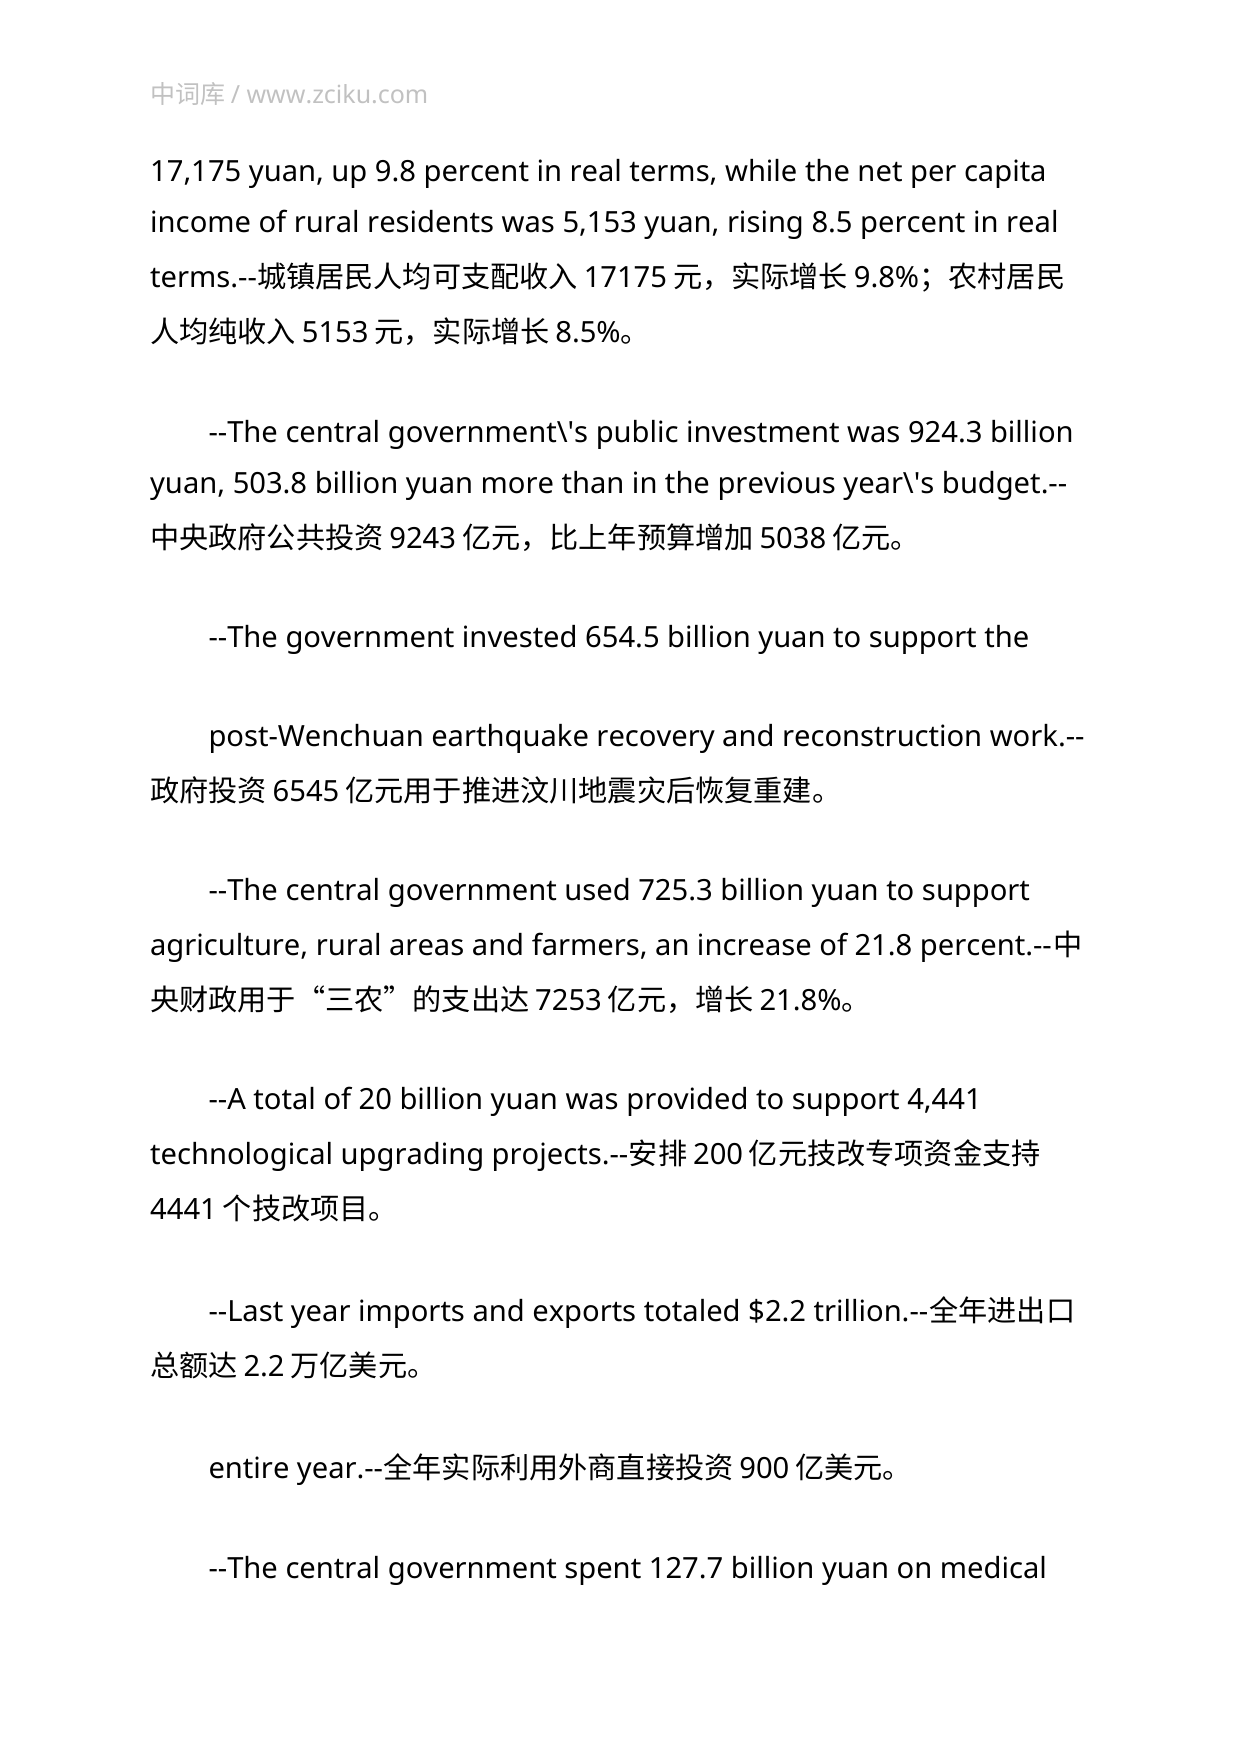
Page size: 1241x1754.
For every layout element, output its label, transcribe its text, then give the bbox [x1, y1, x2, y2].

text --The central government used 725.3 billion yuan to support agriculture, rural areas and farmers, an increase of 21.8 percent.--中央财政用于“三农”的支出达7253亿元，增长21.8%。 [150, 869, 1090, 1019]
text --The central government\'s public investment was 924.3 billion yuan, 503.8 billion yuan more than in the previous year\'s budget.--中央政府公共投资9243亿元，比上年预算增加5038亿元。 [150, 411, 1090, 557]
text entire year.--全年实际利用外商直接投资900亿美元。 [150, 1445, 1090, 1487]
text post-Wenchuan earthquake recovery and reconstruction work.--政府投资6545亿元用于推进汶川地震灾后恢复重建。 [150, 715, 1090, 810]
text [150, 150, 1090, 351]
text --A total of 20 billion yuan was provided to support 4,441 technological upgrading projects.--安排200亿元技改专项资金支持4441个技改项目。 [150, 1079, 1090, 1228]
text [150, 1547, 1090, 1587]
text --The government invested 654.5 billion yuan to support the [150, 617, 1090, 656]
text --Last year imports and exports totaled $2.2 trillion.--全年进出口总额达2.2万亿美元。 [150, 1288, 1090, 1385]
